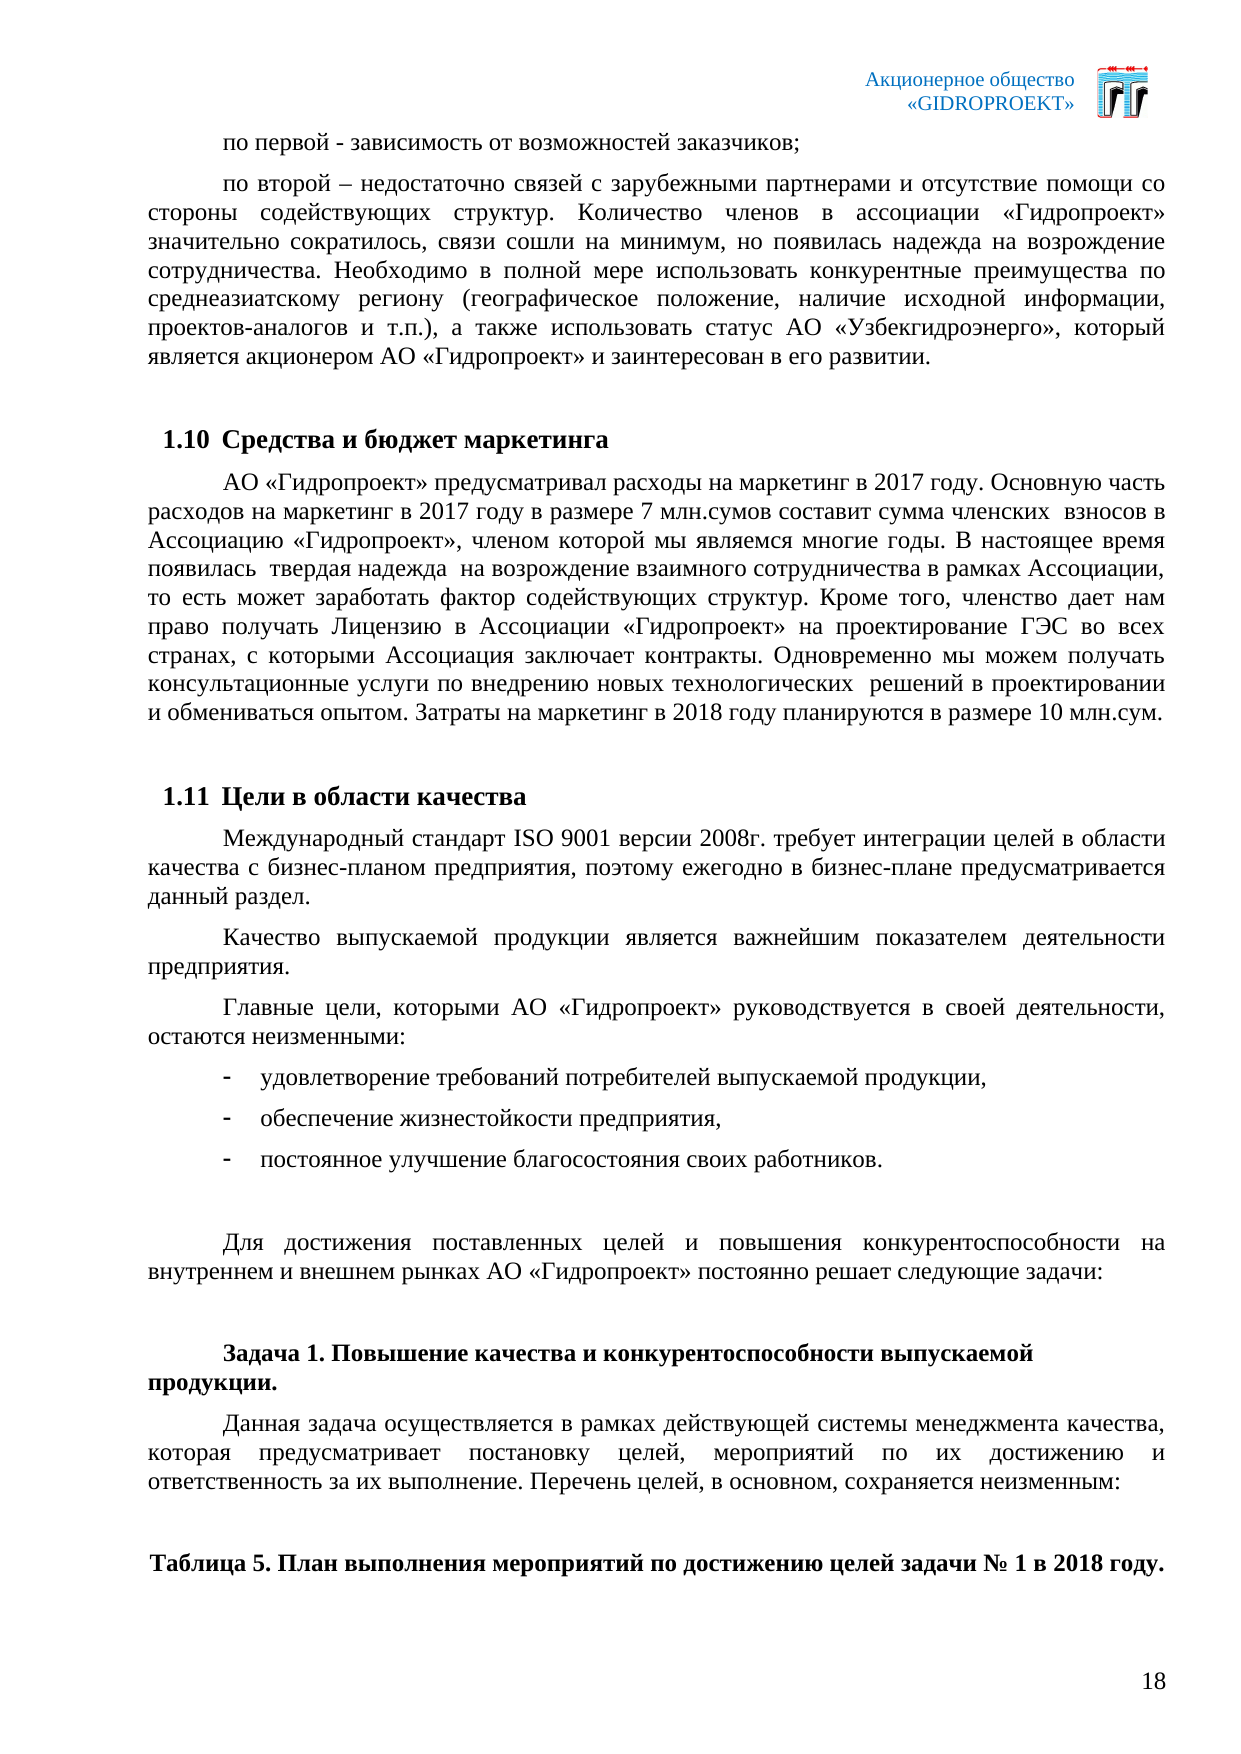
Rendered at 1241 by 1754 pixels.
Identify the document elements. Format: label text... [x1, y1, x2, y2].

text Главные цели, которыми АО «Гидропроект» руководствуется в своей деятельности, остаются неизменными: [148, 992, 1166, 1049]
list обеспечение жизнестойкости предприятия, [223, 1103, 1166, 1132]
text Для достижения поставленных целей и повышения конкурентоспособности на внутреннем и внешнем рынках АО «Гидропроект» постоянно решает следующие задачи: [148, 1227, 1166, 1284]
subtitle Средства и бюджет маркетинга [162, 423, 1166, 455]
subtitle Цели в области качества [162, 780, 1166, 811]
text Данная задача осуществляется в рамках действующей системы менеджмента качества, которая предусматривает постановку целей, мероприятий по их достижению и ответственность за их выполнение. Перечень целей, в основном, сохраняется неизменным: [148, 1408, 1166, 1494]
list постоянное улучшение благосостояния своих работников. [223, 1144, 1166, 1173]
list удовлетворение требований потребителей выпускаемой продукции, [223, 1062, 1166, 1091]
text по первой - зависимость от возможностей заказчиков; [148, 127, 1166, 156]
text Качество выпускаемой продукции является важнейшим показателем деятельности предприятия. [148, 922, 1166, 979]
text АО «Гидропроект» предусматривал расходы на маркетинг в 2017 году. Основную часть расходов на маркетинг в 2017 году в размере 7 млн.сумов составит сумма членских взносов в Ассоциацию «Гидропроект», членом которой мы являемся многие годы. В настоящее время появилась твердая надежда на возрождение взаимного сотрудничества в рамках Ассоциации, то есть может заработать фактор содействующих структур. Кроме того, членство дает нам право получать Лицензию в Ассоциации «Гидропроект» на проектирование ГЭС во всех странах, с которыми Ассоциация заключает контракты. Одновременно мы можем получать консультационные услуги по внедрению новых технологических решений в проектировании и обмениваться опытом. Затраты на маркетинг в 2018 году планируются в размере 10 млн.сум. [148, 467, 1166, 726]
text Задача 1. Повышение качества и конкурентоспособности выпускаемой продукции. [148, 1338, 1166, 1396]
picture [1097, 66, 1148, 118]
text Таблица 5. План выполнения мероприятий по достижению целей задачи № 1 в 2018 году. [148, 1548, 1166, 1577]
text по второй – недостаточно связей с зарубежными партнерами и отсутствие помощи со стороны содействующих структур. Количество членов в ассоциации «Гидропроект» значительно сократилось, связи сошли на минимум, но появилась надежда на возрождение сотрудничества. Необходимо в полной мере использовать конкурентные преимущества по среднеазиатскому региону (географическое положение, наличие исходной информации, проектов-аналогов и т.п.), а также использовать статус АО «Узбекгидроэнерго», который является акционером АО «Гидропроект» и заинтересован в его развитии. [148, 168, 1166, 370]
text Международный стандарт ISO 9001 версии 2008г. требует интеграции целей в области качества с бизнес-планом предприятия, поэтому ежегодно в бизнес-плане предусматривается данный раздел. [148, 823, 1166, 909]
